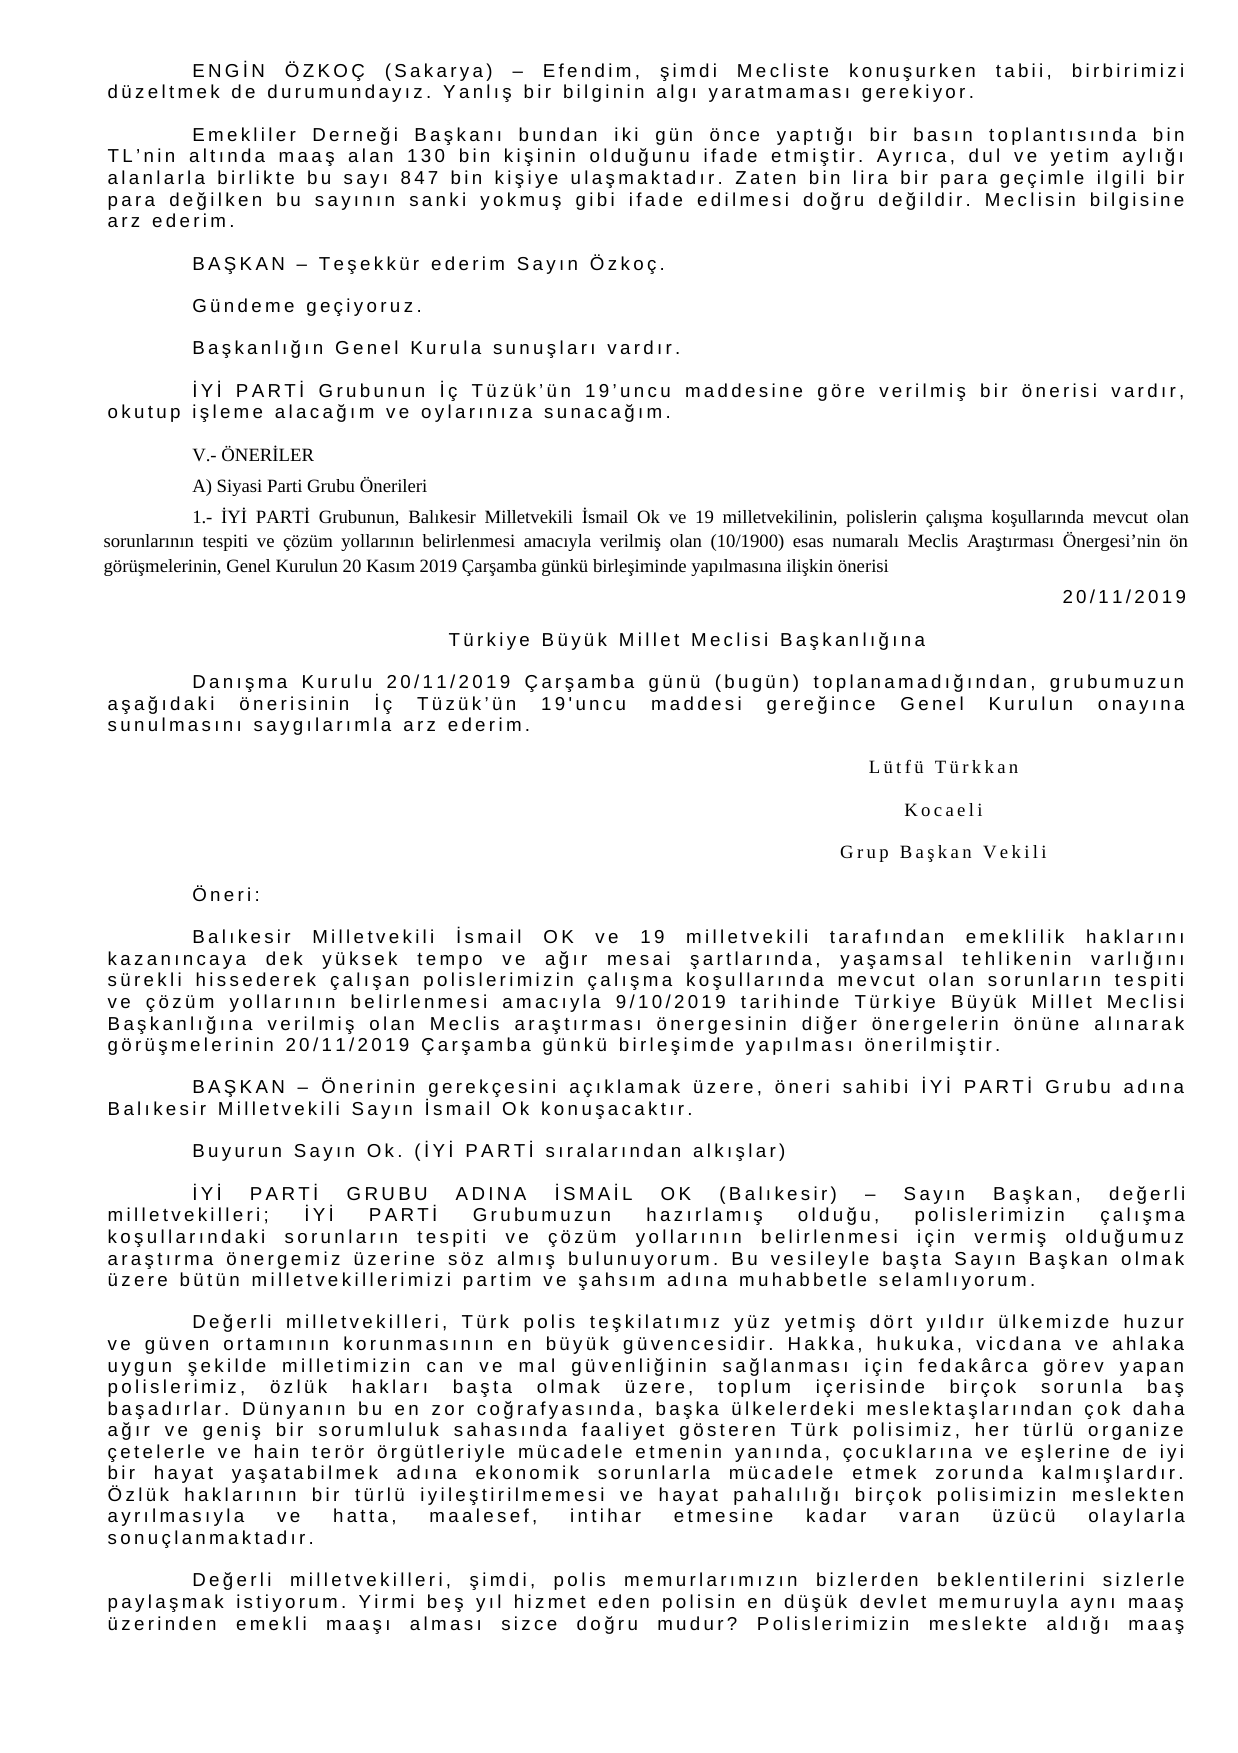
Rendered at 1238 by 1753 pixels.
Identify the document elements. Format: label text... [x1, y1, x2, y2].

text 1.- İYİ PARTİ Grubunun, Balıkesir Milletvekili İsmail Ok ve 19 milletvekilinin, polislerin çalışma koşullarında mevcut olan sorunlarının tespiti ve çözüm yollarının belirlenmesi amacıyla verilmiş olan (10/1900) esas numaralı Meclis Araştırması Önergesi’nin ön görüşmelerinin, Genel Kurulun 20 Kasım 2019 Çarşamba günkü birleşiminde yapılmasına ilişkin önerisi [103, 506, 1190, 577]
text ENGİN ÖZKOÇ (Sakarya) – Efendim, şimdi Mecliste konuşurken tabii, birbirimizi düzeltmek de durumundayız. Yanlış bir bilginin algı yaratmaması gerekiyor. [107, 60, 1186, 103]
text Değerli milletvekilleri, Türk polis teşkilatımız yüz yetmiş dört yıldır ülkemizde huzur ve güven ortamının korunmasının en büyük güvencesidir. Hakka, hukuka, vicdana ve ahlaka uygun şekilde milletimizin can ve mal güvenliğinin sağlanması için fedakârca görev yapan polislerimiz, özlük hakları başta olmak üzere, toplum içerisinde birçok sorunla baş başadırlar. Dünyanın bu en zor coğrafyasında, başka ülkelerdeki meslektaşlarından çok daha ağır ve geniş bir sorumluluk sahasında faaliyet gösteren Türk polisimiz, her türlü organize çetelerle ve hain terör örgütleriyle mücadele etmenin yanında, çocuklarına ve eşlerine de iyi bir hayat yaşatabilmek adına ekonomik sorunlarla mücadele etmek zorunda kalmışlardır. Özlük haklarının bir türlü iyileştirilmemesi ve hayat pahalılığı birçok polisimizin meslekten ayrılmasıyla ve hatta, maalesef, intihar etmesine kadar varan üzücü olaylarla sonuçlanmaktadır. [107, 1311, 1186, 1548]
text Başkanlığın Genel Kurula sunuşları vardır. [107, 337, 1186, 359]
text Lütfü Türkkan [107, 756, 1186, 778]
text 20/11/2019 [107, 586, 1186, 608]
text Gündeme geçiyoruz. [107, 295, 1186, 316]
text Emekliler Derneği Başkanı bundan iki gün önce yaptığı bir basın toplantısında bin TL’nin altında maaş alan 130 bin kişinin olduğunu ifade etmiştir. Ayrıca, dul ve yetim aylığı alanlarla birlikte bu sayı 847 bin kişiye ulaşmaktadır. Zaten bin lira bir para geçimle ilgili bir para değilken bu sayının sanki yokmuş gibi ifade edilmesi doğru değildir. Meclisin bilgisine arz ederim. [107, 124, 1186, 231]
text İYİ PARTİ GRUBU ADINA İSMAİL OK (Balıkesir) – Sayın Başkan, değerli milletvekilleri; İYİ PARTİ Grubumuzun hazırlamış olduğu, polislerimizin çalışma koşullarındaki sorunların tespiti ve çözüm yollarının belirlenmesi için vermiş olduğumuz araştırma önergemiz üzerine söz almış bulunuyorum. Bu vesileyle başta Sayın Başkan olmak üzere bütün milletvekillerimizi partim ve şahsım adına muhabbetle selamlıyorum. [107, 1183, 1186, 1290]
text Kocaeli [107, 799, 1186, 820]
text V.- ÖNERİLER [103, 443, 1190, 465]
text BAŞKAN – Teşekkür ederim Sayın Özkoç. [107, 252, 1186, 274]
text Öneri: [107, 884, 1186, 905]
text Türkiye Büyük Millet Meclisi Başkanlığına [103, 628, 1186, 650]
text Danışma Kurulu 20/11/2019 Çarşamba günü (bugün) toplanamadığından, grubumuzun aşağıdaki önerisinin İç Tüzük’ün 19'uncu maddesi gereğince Genel Kurulun onayına sunulmasını saygılarımla arz ederim. [107, 671, 1186, 736]
text BAŞKAN – Önerinin gerekçesini açıklamak üzere, öneri sahibi İYİ PARTİ Grubu adına Balıkesir Milletvekili Sayın İsmail Ok konuşacaktır. [107, 1076, 1186, 1119]
text Balıkesir Milletvekili İsmail OK ve 19 milletvekili tarafından emeklilik haklarını kazanıncaya dek yüksek tempo ve ağır mesai şartlarında, yaşamsal tehlikenin varlığını sürekli hissederek çalışan polislerimizin çalışma koşullarında mevcut olan sorunların tespiti ve çözüm yollarının belirlenmesi amacıyla 9/10/2019 tarihinde Türkiye Büyük Millet Meclisi Başkanlığına verilmiş olan Meclis araştırması önergesinin diğer önergelerin önüne alınarak görüşmelerinin 20/11/2019 Çarşamba günkü birleşimde yapılması önerilmiştir. [107, 926, 1186, 1055]
text A) Siyasi Parti Grubu Önerileri [103, 474, 1190, 496]
text İYİ PARTİ Grubunun İç Tüzük’ün 19’uncu maddesine göre verilmiş bir önerisi vardır, okutup işleme alacağım ve oylarınıza sunacağım. [107, 379, 1186, 423]
text Buyurun Sayın Ok. (İYİ PARTİ sıralarından alkışlar) [107, 1140, 1186, 1162]
text Grup Başkan Vekili [107, 841, 1186, 863]
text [107, 1569, 1186, 1634]
